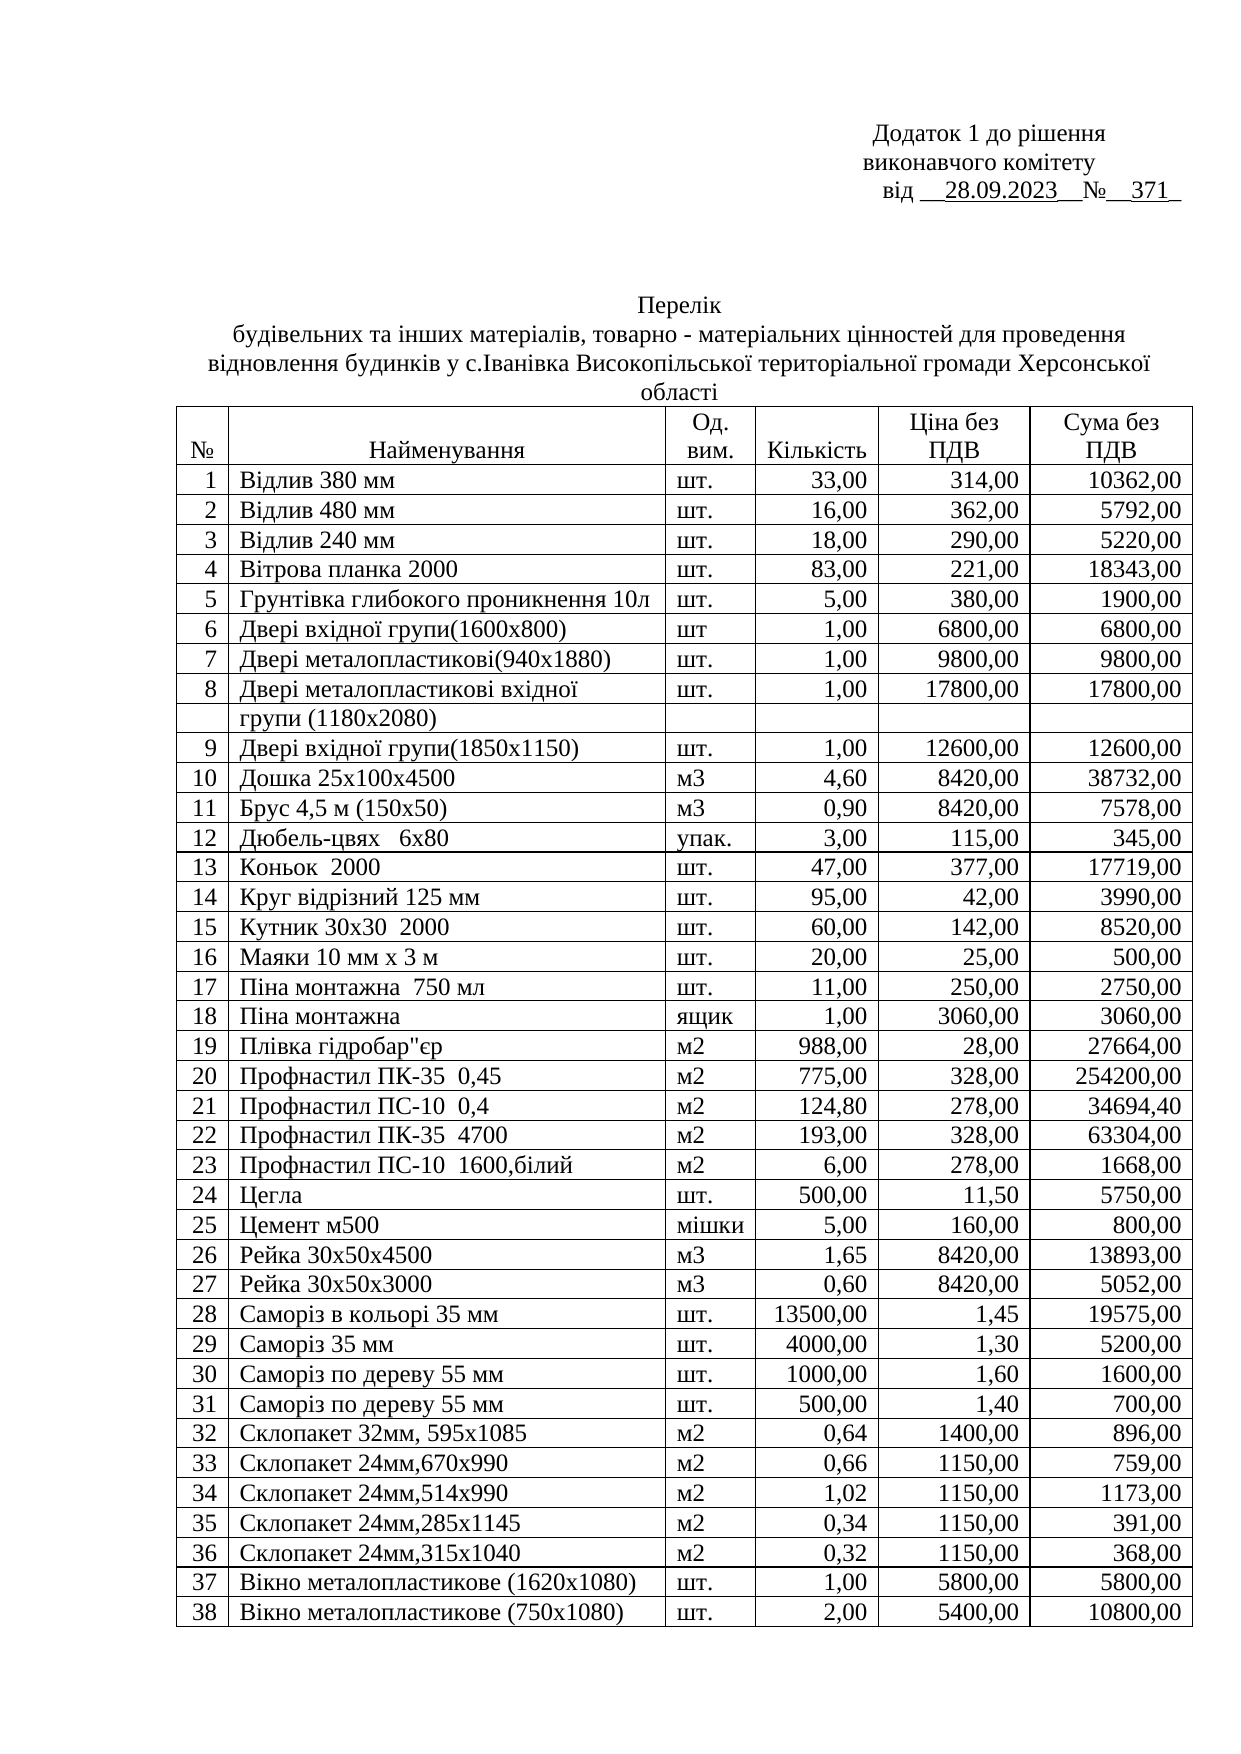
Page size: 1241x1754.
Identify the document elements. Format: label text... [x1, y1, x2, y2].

table_cell 278,00 [879, 1091, 1029, 1119]
table_cell 0,32 [756, 1538, 878, 1566]
table_cell 25,00 [879, 942, 1029, 971]
table_cell 3060,00 [879, 1001, 1029, 1030]
table_cell 95,00 [756, 882, 878, 911]
table_cell 380,00 [879, 584, 1029, 613]
table_cell ящик [666, 1001, 755, 1030]
table_cell 160,00 [879, 1210, 1029, 1239]
table_cell Вікно металопластикове (750х1080) [229, 1597, 665, 1626]
table_cell 16,00 [756, 495, 878, 524]
text Додаток 1 до рішення [767, 118, 1181, 147]
table_cell 9800,00 [1031, 644, 1192, 673]
table_cell шт. [666, 555, 755, 583]
table_cell 5800,00 [879, 1568, 1029, 1596]
table_cell 1,00 [756, 614, 878, 643]
table_cell 42,00 [879, 882, 1029, 911]
table_cell групи (1180х2080) [229, 704, 665, 732]
table_cell 314,00 [879, 465, 1029, 494]
table_cell м2 [666, 1538, 755, 1566]
table_cell 1 [177, 465, 228, 494]
table_cell шт. [666, 584, 755, 613]
table_cell м2 [666, 1508, 755, 1537]
table_cell 8420,00 [879, 793, 1029, 822]
table_cell шт. [666, 465, 755, 494]
table_cell 3 [177, 525, 228, 553]
table_cell 800,00 [1031, 1210, 1192, 1239]
table_cell 1,30 [879, 1329, 1029, 1358]
table_cell 8420,00 [879, 763, 1029, 792]
table_cell 5200,00 [1031, 1329, 1192, 1358]
table_cell шт. [666, 525, 755, 553]
table_cell Кутник 30х30 2000 [229, 912, 665, 941]
table_cell 5,00 [756, 1210, 878, 1239]
table_cell 27 [177, 1270, 228, 1298]
table_cell 5750,00 [1031, 1180, 1192, 1209]
table_cell 18343,00 [1031, 555, 1192, 583]
table_cell 10 [177, 763, 228, 792]
text виконавчого комітету [177, 147, 1181, 176]
table_cell м2 [666, 1419, 755, 1447]
table_cell 34694,40 [1031, 1091, 1192, 1119]
table_cell мішки [666, 1210, 755, 1239]
table_cell 20 [177, 1061, 228, 1090]
table_cell 11,50 [879, 1180, 1029, 1209]
table_cell Маяки х [229, 942, 665, 971]
table_cell 1150,00 [879, 1448, 1029, 1477]
table_cell Двері металопластикові(940х1880) [229, 644, 665, 673]
table_cell 8 [177, 674, 228, 702]
table_cell 8520,00 [1031, 912, 1192, 941]
table_cell 22 [177, 1121, 228, 1149]
table_cell 988,00 [756, 1031, 878, 1060]
table_cell 17 [177, 972, 228, 1000]
table_cell 290,00 [879, 525, 1029, 553]
table_cell Круг відрізний [229, 882, 665, 911]
table_cell 32 [177, 1419, 228, 1447]
table_cell шт. [666, 1389, 755, 1417]
table_cell Плівка гідробар"єр [229, 1031, 665, 1060]
table_cell Склопакет 24мм,315х1040 [229, 1538, 665, 1566]
table_cell 1000,00 [756, 1359, 878, 1388]
table_cell 5400,00 [879, 1597, 1029, 1626]
table_cell 278,00 [879, 1150, 1029, 1179]
table_cell 14 [177, 882, 228, 911]
table_cell 11,00 [756, 972, 878, 1000]
table_cell м3 [666, 1240, 755, 1268]
table_cell 5220,00 [1031, 525, 1192, 553]
table_cell 25 [177, 1210, 228, 1239]
table_cell Склопакет 32мм, 595х1085 [229, 1419, 665, 1447]
table_cell 368,00 [1031, 1538, 1192, 1566]
table_cell м2 [666, 1121, 755, 1149]
table_cell 5792,00 [1031, 495, 1192, 524]
table_cell 1,00 [756, 733, 878, 762]
text від __28.09.2023__№__371_ [177, 176, 1181, 204]
table_cell 8420,00 [879, 1240, 1029, 1268]
table_cell м2 [666, 1061, 755, 1090]
table_cell 10362,00 [1031, 465, 1192, 494]
table_cell 18 [177, 1001, 228, 1030]
table_cell шт. [666, 912, 755, 941]
table_cell м2 [666, 1031, 755, 1060]
table_cell 1173,00 [1031, 1478, 1192, 1507]
table_cell Дюбель-цвях 6х80 [229, 823, 665, 851]
table_cell 4 [177, 555, 228, 583]
table_cell шт. [666, 733, 755, 762]
table_cell 36 [177, 1538, 228, 1566]
table_cell шт. [666, 853, 755, 881]
table_cell 5052,00 [1031, 1270, 1192, 1298]
table_cell 83,00 [756, 555, 878, 583]
table_cell шт. [666, 942, 755, 971]
table_cell Відлив [229, 495, 665, 524]
table_cell 500,00 [1031, 942, 1192, 971]
table_cell 29 [177, 1329, 228, 1358]
table_cell 377,00 [879, 853, 1029, 881]
table_cell 1,00 [756, 1001, 878, 1030]
table_cell 1,40 [879, 1389, 1029, 1417]
table_header Найменування [229, 407, 665, 464]
table_cell Склопакет 24мм,670х990 [229, 1448, 665, 1477]
table_cell Саморіз в кольорі [229, 1299, 665, 1328]
table_cell Вікно металопластикове (1620х1080) [229, 1568, 665, 1596]
table_cell 124,80 [756, 1091, 878, 1119]
table_cell Профнастил ПК-35 4700 [229, 1121, 665, 1149]
table_cell 35 [177, 1508, 228, 1537]
text Перелік [177, 291, 1181, 319]
table_cell 1,00 [756, 1568, 878, 1596]
table_cell 30 [177, 1359, 228, 1388]
table_header Од. вим. [666, 407, 755, 464]
table_cell 23 [177, 1150, 228, 1179]
table_cell Грунтівка глибокого проникнення 10л [229, 584, 665, 613]
table_cell Вітрова планка 2000 [229, 555, 665, 583]
table_cell 1900,00 [1031, 584, 1192, 613]
table_cell 775,00 [756, 1061, 878, 1090]
table_cell 27664,00 [1031, 1031, 1192, 1060]
table_cell 500,00 [756, 1389, 878, 1417]
table_cell 345,00 [1031, 823, 1192, 851]
table_cell 34 [177, 1478, 228, 1507]
table_cell 500,00 [756, 1180, 878, 1209]
table_cell 7 [177, 644, 228, 673]
table_cell 362,00 [879, 495, 1029, 524]
table_cell [1031, 704, 1192, 732]
table_cell 8420,00 [879, 1270, 1029, 1298]
table_cell 38 [177, 1597, 228, 1626]
table_cell 0,90 [756, 793, 878, 822]
table_cell 12600,00 [879, 733, 1029, 762]
table_cell [666, 704, 755, 732]
table_cell Профнастил ПС-10 0,4 [229, 1091, 665, 1119]
table_cell 5,00 [756, 584, 878, 613]
table_cell 60,00 [756, 912, 878, 941]
table_cell Піна монтажна 750 мл [229, 972, 665, 1000]
table_cell Саморіз по дереву [229, 1389, 665, 1417]
table_cell Саморіз по дереву [229, 1359, 665, 1388]
table_cell упак. [666, 823, 755, 851]
table_cell 391,00 [1031, 1508, 1192, 1537]
table_cell 24 [177, 1180, 228, 1209]
table_cell 1150,00 [879, 1478, 1029, 1507]
table_cell 13500,00 [756, 1299, 878, 1328]
table_cell 759,00 [1031, 1448, 1192, 1477]
table_cell м3 [666, 1270, 755, 1298]
table_cell 328,00 [879, 1121, 1029, 1149]
table_cell шт. [666, 495, 755, 524]
table_cell Дошка 25х100х4500 [229, 763, 665, 792]
table_cell м3 [666, 763, 755, 792]
table_cell 11 [177, 793, 228, 822]
table_cell Брус (150х50) [229, 793, 665, 822]
table_cell 1,00 [756, 674, 878, 702]
table_cell 63304,00 [1031, 1121, 1192, 1149]
table_cell 5800,00 [1031, 1568, 1192, 1596]
table_cell 115,00 [879, 823, 1029, 851]
table_cell м2 [666, 1448, 755, 1477]
table_cell Двері вхідної групи(1850х1150) [229, 733, 665, 762]
table_cell 250,00 [879, 972, 1029, 1000]
table_cell 17800,00 [879, 674, 1029, 702]
table_cell 28,00 [879, 1031, 1029, 1060]
table_cell Рейка 30х50х4500 [229, 1240, 665, 1268]
table_cell 4,60 [756, 763, 878, 792]
table_cell 0,66 [756, 1448, 878, 1477]
table_cell 19575,00 [1031, 1299, 1192, 1328]
table_cell 6800,00 [879, 614, 1029, 643]
table_cell 10800,00 [1031, 1597, 1192, 1626]
table_cell 38732,00 [1031, 763, 1192, 792]
table_cell 12600,00 [1031, 733, 1192, 762]
table_cell 33,00 [756, 465, 878, 494]
table_cell Саморіз [229, 1329, 665, 1358]
table_cell Профнастил ПК-35 0,45 [229, 1061, 665, 1090]
table_cell 0,64 [756, 1419, 878, 1447]
table_header Ціна без ПДВ [879, 407, 1029, 464]
table_cell 15 [177, 912, 228, 941]
table_cell 6800,00 [1031, 614, 1192, 643]
table_cell шт. [666, 972, 755, 1000]
table_cell 28 [177, 1299, 228, 1328]
table_cell 33 [177, 1448, 228, 1477]
table_cell 1150,00 [879, 1508, 1029, 1537]
table_cell Цегла [229, 1180, 665, 1209]
table_cell 1150,00 [879, 1538, 1029, 1566]
table_header Кількість [756, 407, 878, 464]
table_cell 16 [177, 942, 228, 971]
table_cell Двері вхідної групи(1600х800) [229, 614, 665, 643]
table_cell 1,60 [879, 1359, 1029, 1388]
table_cell 193,00 [756, 1121, 878, 1149]
table_cell 17800,00 [1031, 674, 1192, 702]
table_cell шт. [666, 1359, 755, 1388]
table_cell 9800,00 [879, 644, 1029, 673]
table_cell шт. [666, 1299, 755, 1328]
table_cell 328,00 [879, 1061, 1029, 1090]
table_cell шт. [666, 1329, 755, 1358]
table_cell 1600,00 [1031, 1359, 1192, 1388]
table_cell 20,00 [756, 942, 878, 971]
table_cell шт. [666, 1568, 755, 1596]
table_cell 19 [177, 1031, 228, 1060]
table_cell 31 [177, 1389, 228, 1417]
table_cell [177, 704, 228, 732]
table_cell 47,00 [756, 853, 878, 881]
table_cell [756, 704, 878, 732]
table_cell 2750,00 [1031, 972, 1192, 1000]
table_cell шт. [666, 1597, 755, 1626]
table_cell 3060,00 [1031, 1001, 1192, 1030]
table_cell 12 [177, 823, 228, 851]
table_cell Коньок 2000 [229, 853, 665, 881]
table_cell 2 [177, 495, 228, 524]
table_cell м2 [666, 1150, 755, 1179]
table_cell 1,65 [756, 1240, 878, 1268]
table_cell 1400,00 [879, 1419, 1029, 1447]
table_cell шт. [666, 1180, 755, 1209]
table_cell 700,00 [1031, 1389, 1192, 1417]
table_cell 26 [177, 1240, 228, 1268]
table_cell Профнастил ПС-10 1600,білий [229, 1150, 665, 1179]
table_cell шт. [666, 674, 755, 702]
table_cell Відлив [229, 525, 665, 553]
table_cell 9 [177, 733, 228, 762]
table_header № [177, 407, 228, 464]
table_cell 6,00 [756, 1150, 878, 1179]
table_cell м3 [666, 793, 755, 822]
table_cell Склопакет 24мм,514х990 [229, 1478, 665, 1507]
table_cell Цемент м500 [229, 1210, 665, 1239]
table_cell 0,34 [756, 1508, 878, 1537]
table_cell 13893,00 [1031, 1240, 1192, 1268]
table_cell 142,00 [879, 912, 1029, 941]
table_cell 2,00 [756, 1597, 878, 1626]
table_cell 1668,00 [1031, 1150, 1192, 1179]
table_cell 1,45 [879, 1299, 1029, 1328]
table_cell Піна монтажна [229, 1001, 665, 1030]
table_cell 0,60 [756, 1270, 878, 1298]
table_cell 6 [177, 614, 228, 643]
table_header Сума без ПДВ [1031, 407, 1192, 464]
table_cell Двері металопластикові вхідної [229, 674, 665, 702]
table_cell 18,00 [756, 525, 878, 553]
table_cell 3990,00 [1031, 882, 1192, 911]
table_cell шт. [666, 644, 755, 673]
table_cell [879, 704, 1029, 732]
table_cell 7578,00 [1031, 793, 1192, 822]
table_cell м2 [666, 1091, 755, 1119]
table_cell 5 [177, 584, 228, 613]
table_cell 17719,00 [1031, 853, 1192, 881]
table_cell 254200,00 [1031, 1061, 1192, 1090]
table_cell 896,00 [1031, 1419, 1192, 1447]
table_cell 21 [177, 1091, 228, 1119]
table_cell шт [666, 614, 755, 643]
table_cell 13 [177, 853, 228, 881]
table_cell Відлив [229, 465, 665, 494]
table_cell Склопакет 24мм,285х1145 [229, 1508, 665, 1537]
table_cell Рейка 30х50х3000 [229, 1270, 665, 1298]
table_cell 3,00 [756, 823, 878, 851]
table_cell 1,02 [756, 1478, 878, 1507]
table_cell 221,00 [879, 555, 1029, 583]
table_cell шт. [666, 882, 755, 911]
table_cell 1,00 [756, 644, 878, 673]
table_cell 4000,00 [756, 1329, 878, 1358]
table_cell 37 [177, 1568, 228, 1596]
table_cell м2 [666, 1478, 755, 1507]
text будівельних та інших матеріалів, товарно - матеріальних цінностей для проведення відновлення будинків у с.Іванівка Високопільської територіальної громади Херсонської області [177, 319, 1181, 406]
